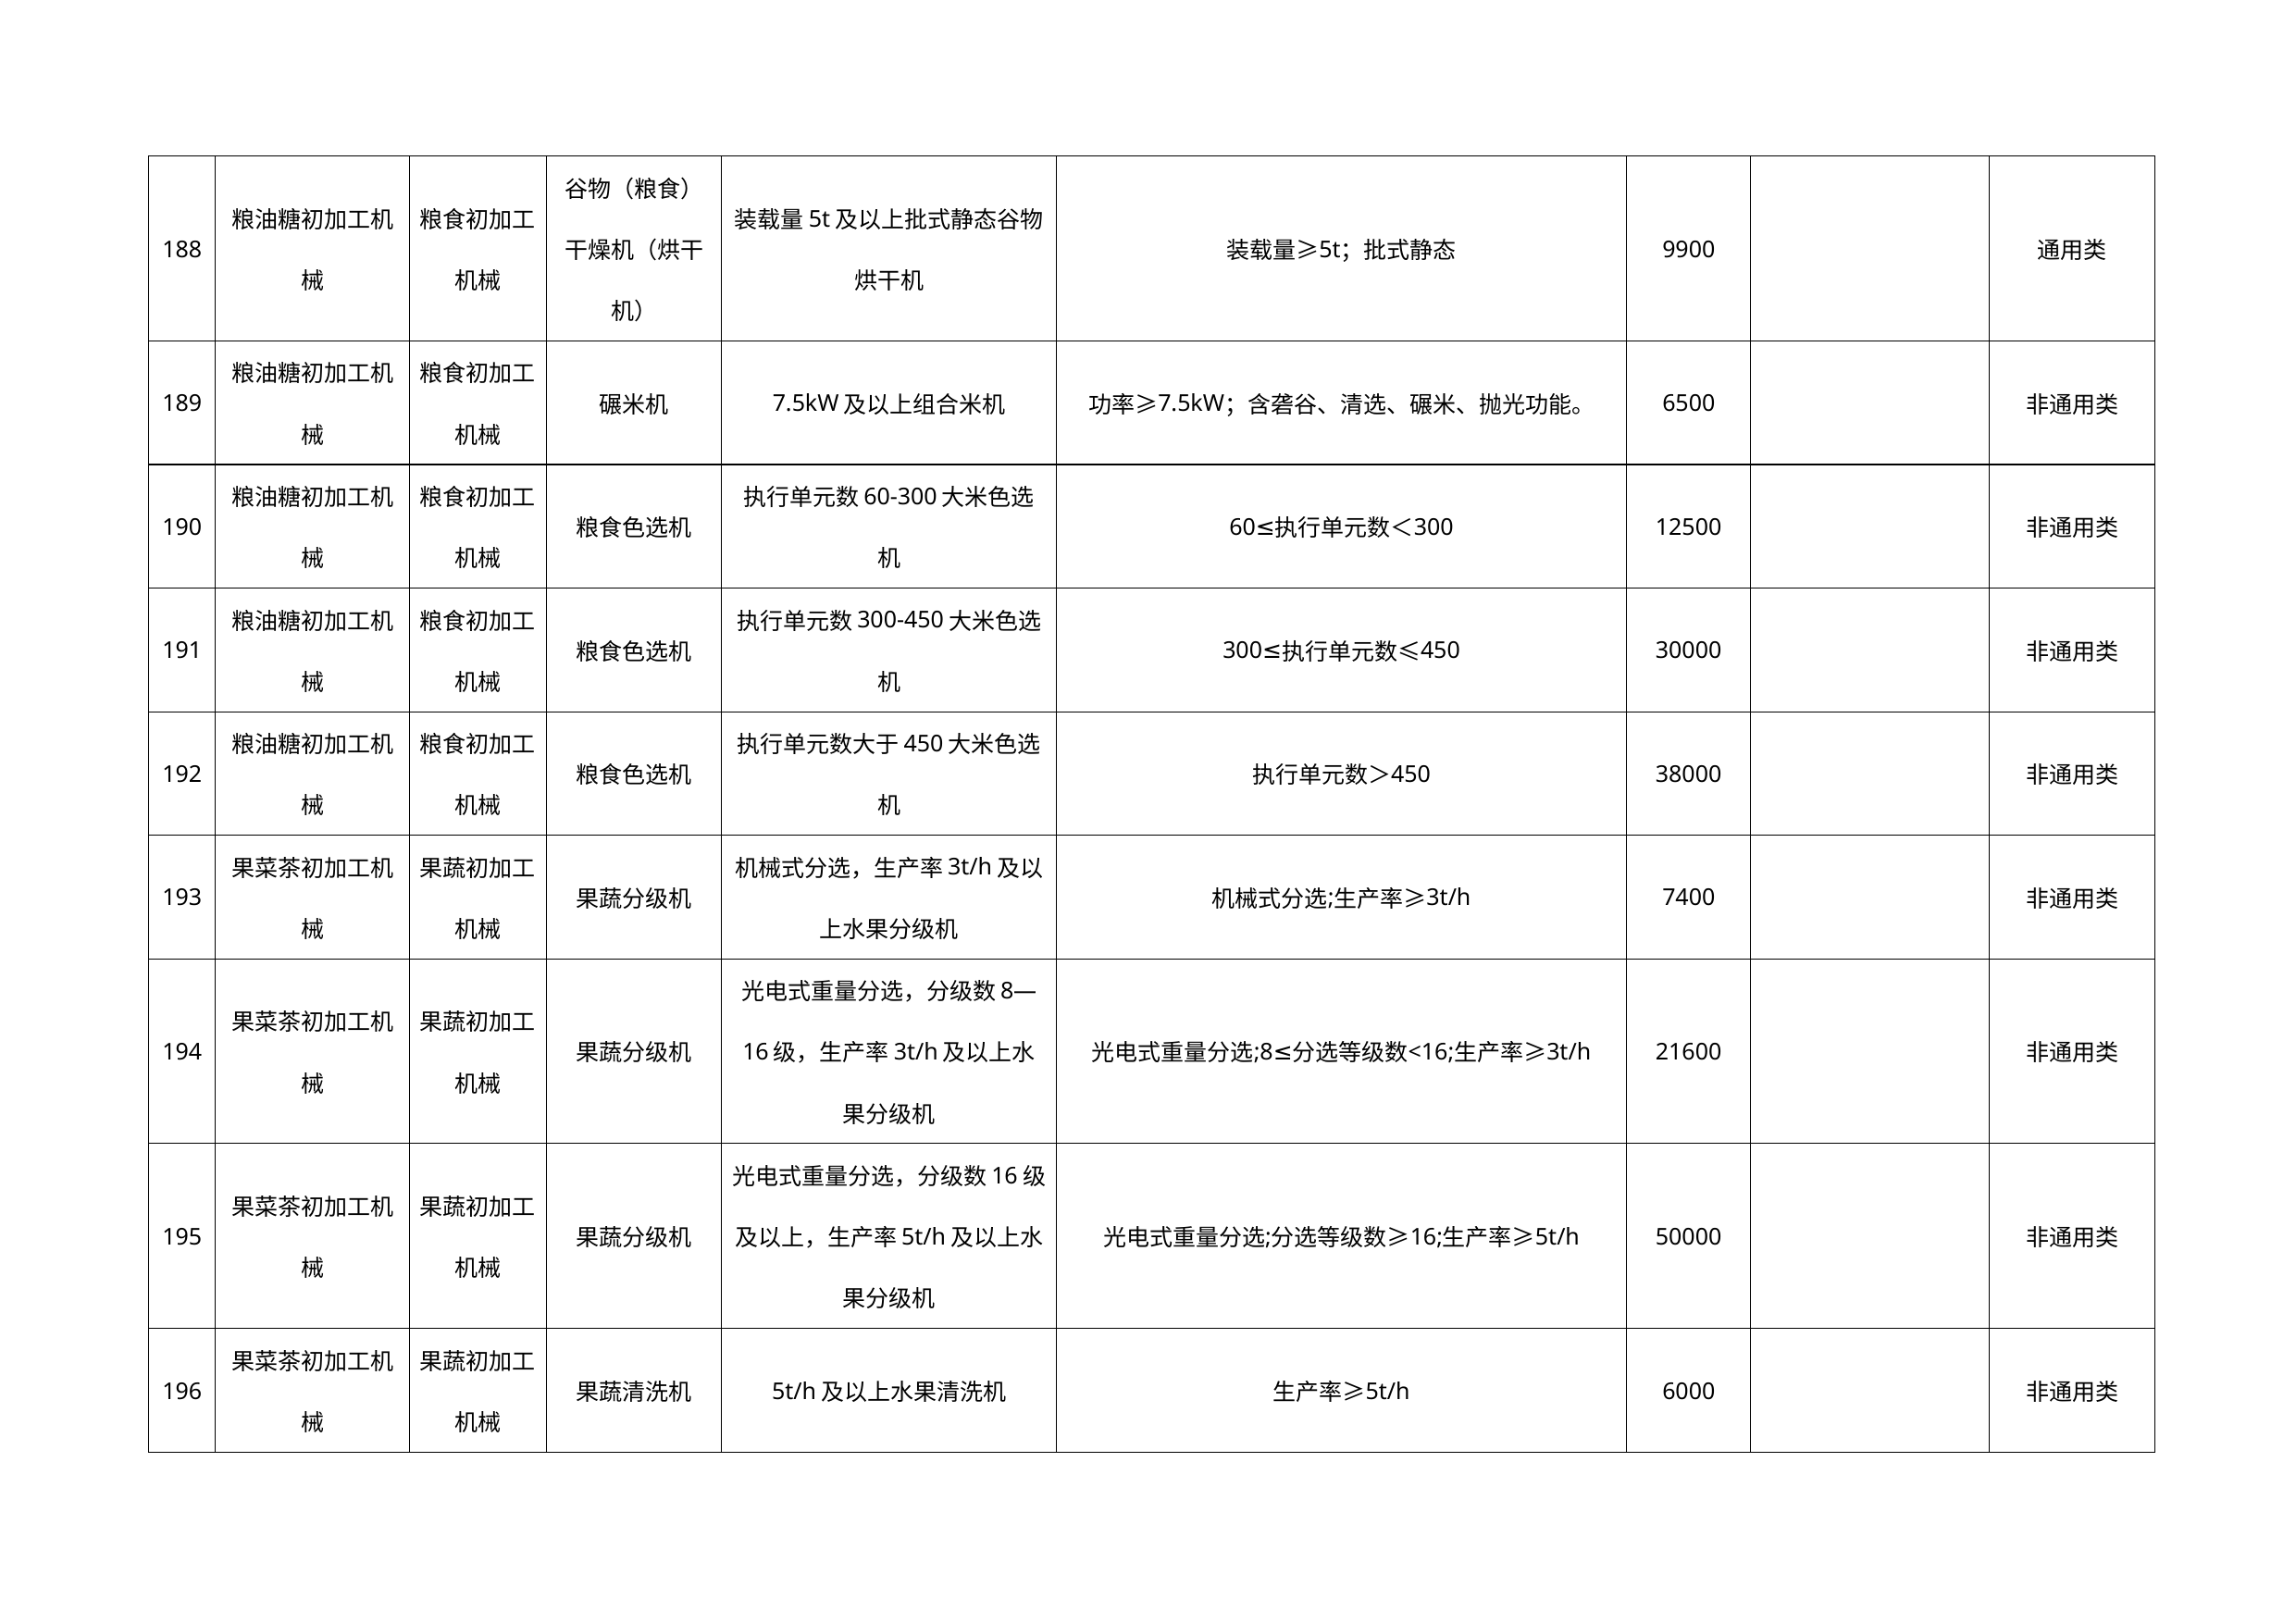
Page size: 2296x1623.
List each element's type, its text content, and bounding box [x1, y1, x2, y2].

table_cell 粮油糖初加工机械 [216, 588, 409, 711]
table_cell 生产率≥5t/h [1057, 1329, 1626, 1452]
table_cell 非通用类 [1990, 836, 2154, 959]
table_cell 果蔬分级机 [547, 960, 721, 1143]
table_cell [1751, 1329, 1989, 1452]
table_cell 光电式重量分选，分级数16级及以上，生产率5t/h及以上水果分级机 [722, 1144, 1056, 1328]
table_cell 果菜茶初加工机械 [216, 1329, 409, 1452]
table_cell 粮食色选机 [547, 588, 721, 711]
table_cell 粮食色选机 [547, 465, 721, 588]
table_cell [1751, 836, 1989, 959]
table_cell 果菜茶初加工机械 [216, 960, 409, 1143]
table_cell 189 [149, 341, 215, 464]
table_cell 果蔬分级机 [547, 836, 721, 959]
table_cell 193 [149, 836, 215, 959]
table_cell 196 [149, 1329, 215, 1452]
table_cell 190 [149, 465, 215, 588]
table_cell [1751, 712, 1989, 835]
table_cell 碾米机 [547, 341, 721, 464]
table_cell [1751, 465, 1989, 588]
table_cell 60≤执行单元数＜300 [1057, 465, 1626, 588]
table_cell 6000 [1627, 1329, 1750, 1452]
table_cell 非通用类 [1990, 588, 2154, 711]
table_cell 粮食色选机 [547, 712, 721, 835]
table_cell 谷物（粮食）干燥机（烘干机） [547, 156, 721, 341]
table_cell 粮油糖初加工机械 [216, 465, 409, 588]
table_cell [1751, 341, 1989, 464]
table_cell 粮油糖初加工机械 [216, 156, 409, 341]
table_cell 192 [149, 712, 215, 835]
table_cell 非通用类 [1990, 465, 2154, 588]
table_cell 12500 [1627, 465, 1750, 588]
table_cell 非通用类 [1990, 960, 2154, 1143]
table_cell 21600 [1627, 960, 1750, 1143]
table_cell 果菜茶初加工机械 [216, 1144, 409, 1328]
table_cell 30000 [1627, 588, 1750, 711]
table_cell 38000 [1627, 712, 1750, 835]
table_cell 195 [149, 1144, 215, 1328]
table_cell 机械式分选;生产率≥3t/h [1057, 836, 1626, 959]
table_cell 执行单元数＞450 [1057, 712, 1626, 835]
table_cell 粮食初加工机械 [410, 341, 546, 464]
table_cell 机械式分选，生产率3t/h及以上水果分级机 [722, 836, 1056, 959]
table_cell 果蔬分级机 [547, 1144, 721, 1328]
table_cell 5t/h及以上水果清洗机 [722, 1329, 1056, 1452]
table_cell 粮食初加工机械 [410, 712, 546, 835]
table_cell [1751, 156, 1989, 341]
table_cell 功率≥7.5kW；含砻谷、清选、碾米、抛光功能。 [1057, 341, 1626, 464]
table_cell 300≤执行单元数≤450 [1057, 588, 1626, 711]
table_cell 光电式重量分选;8≤分选等级数<16;生产率≥3t/h [1057, 960, 1626, 1143]
table_cell 非通用类 [1990, 1329, 2154, 1452]
table_cell [1751, 960, 1989, 1143]
table_cell 光电式重量分选，分级数8—16级，生产率3t/h及以上水果分级机 [722, 960, 1056, 1143]
table_cell 粮油糖初加工机械 [216, 712, 409, 835]
table_cell 非通用类 [1990, 341, 2154, 464]
table_cell 果蔬初加工机械 [410, 836, 546, 959]
table_cell 50000 [1627, 1144, 1750, 1328]
table_cell 191 [149, 588, 215, 711]
table_cell 7400 [1627, 836, 1750, 959]
table_cell 粮油糖初加工机械 [216, 341, 409, 464]
table_cell 9900 [1627, 156, 1750, 341]
table_cell 188 [149, 156, 215, 341]
table_cell [1751, 1144, 1989, 1328]
table_cell 装载量5t及以上批式静态谷物烘干机 [722, 156, 1056, 341]
table_cell 194 [149, 960, 215, 1143]
table_cell 通用类 [1990, 156, 2154, 341]
table_cell 非通用类 [1990, 1144, 2154, 1328]
table_cell 果菜茶初加工机械 [216, 836, 409, 959]
table_cell 粮食初加工机械 [410, 588, 546, 711]
table_cell 粮食初加工机械 [410, 156, 546, 341]
table_cell 装载量≥5t；批式静态 [1057, 156, 1626, 341]
table_cell 果蔬清洗机 [547, 1329, 721, 1452]
table_cell 光电式重量分选;分选等级数≥16;生产率≥5t/h [1057, 1144, 1626, 1328]
table_cell 执行单元数300-450大米色选机 [722, 588, 1056, 711]
table_cell [1751, 588, 1989, 711]
table_cell 果蔬初加工机械 [410, 1329, 546, 1452]
table_cell 粮食初加工机械 [410, 465, 546, 588]
table_cell 执行单元数60-300大米色选机 [722, 465, 1056, 588]
table_cell 果蔬初加工机械 [410, 1144, 546, 1328]
table_cell 执行单元数大于450大米色选机 [722, 712, 1056, 835]
table_cell 非通用类 [1990, 712, 2154, 835]
table_cell 果蔬初加工机械 [410, 960, 546, 1143]
table_cell 7.5kW及以上组合米机 [722, 341, 1056, 464]
table_cell 6500 [1627, 341, 1750, 464]
